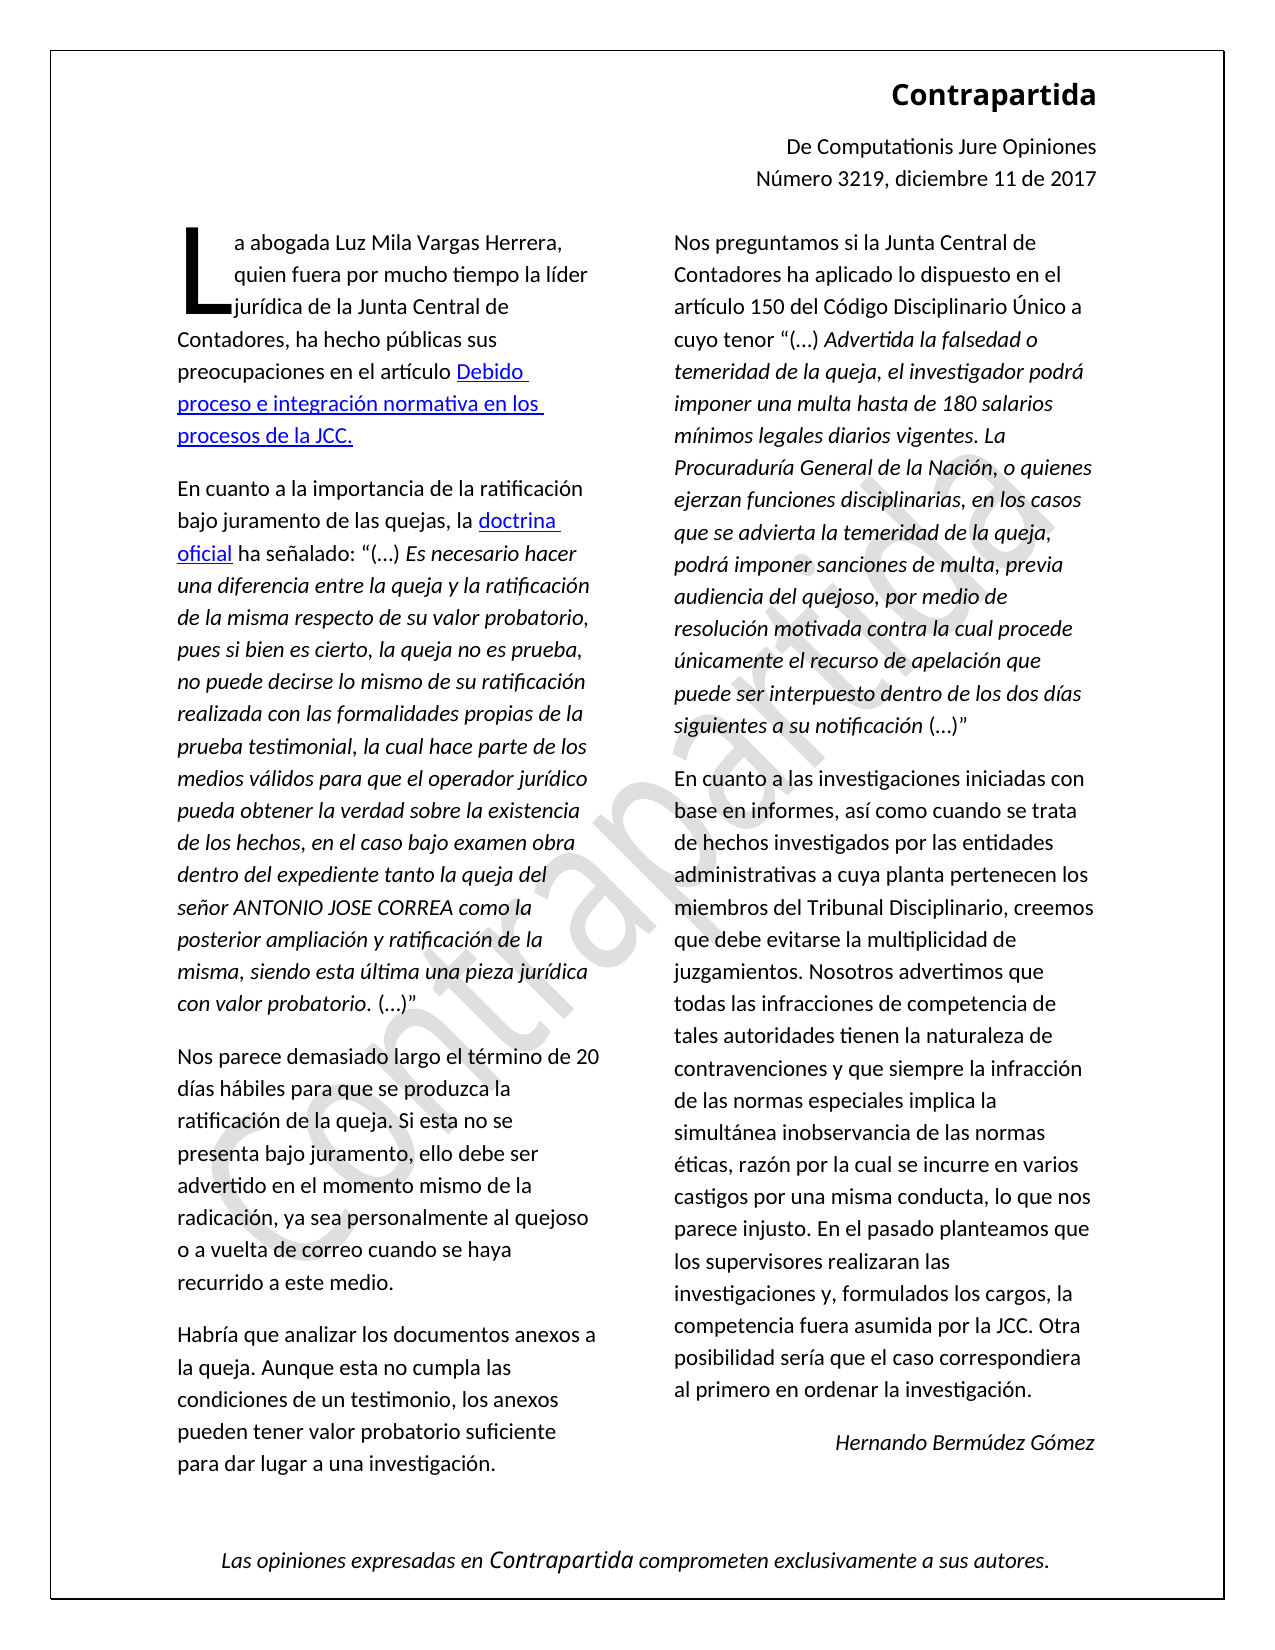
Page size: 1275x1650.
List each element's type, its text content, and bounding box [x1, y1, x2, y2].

text a abogada Luz Mila Vargas Herrera, quien fuera por mucho tiempo la líder jurídica de la Junta Central de Contadores, ha hecho públicas sus preocupaciones en el artículo Debido proceso e integración normativa en los procesos de la JCC. [177, 228, 600, 449]
text En cuanto a las investigaciones iniciadas con base en informes, así como cuando se trata de hechos investigados por las entidades administrativas a cuya planta pertenecen los miembros del Tribunal Disciplinario, creemos que debe evitarse la multiplicidad de juzgamientos. Nosotros advertimos que todas las infracciones de competencia de tales autoridades tienen la naturaleza de contravenciones y que siempre la infracción de las normas especiales implica la simultánea inobservancia de las normas éticas, razón por la cual se incurre en varios castigos por una misma conducta, lo que nos parece injusto. En el pasado planteamos que los supervisores realizaran las investigaciones y, formulados los cargos, la competencia fuera asumida por la JCC. Otra posibilidad sería que el caso correspondiera al primero en ordenar la investigación. [674, 764, 1097, 1403]
text Nos parece demasiado largo el término de 20 días hábiles para que se produzca la ratificación de la queja. Si esta no se presenta bajo juramento, ello debe ser advertido en el momento mismo de la radicación, ya sea personalmente al quejoso o a vuelta de correo cuando se haya recurrido a este medio. [177, 1042, 600, 1296]
text En cuanto a la importancia de la ratificación bajo juramento de las quejas, la doctrina oficial ha señalado: “(…) Es necesario hacer una diferencia entre la queja y la ratificación de la misma respecto de su valor probatorio, pues si bien es cierto, la queja no es prueba, no puede decirse lo mismo de su ratificación realizada con las formalidades propias de la prueba testimonial, la cual hace parte de los medios válidos para que el operador jurídico pueda obtener la verdad sobre la existencia de los hechos, en el caso bajo examen obra dentro del expediente tanto la queja del señor ANTONIO JOSE CORREA como la posterior ampliación y ratificación de la misma, siendo esta última una pieza jurídica con valor probatorio. (…)” [177, 474, 600, 1017]
text Nos preguntamos si la Junta Central de Contadores ha aplicado lo dispuesto en el artículo 150 del Código Disciplinario Único a cuyo tenor “(…) Advertida la falsedad o temeridad de la queja, el investigador podrá imponer una multa hasta de 180 salarios mínimos legales diarios vigentes. La Procuraduría General de la Nación, o quienes ejerzan funciones disciplinarias, en los casos que se advierta la temeridad de la queja, podrá imponer sanciones de multa, previa audiencia del quejoso, por medio de resolución motivada contra la cual procede únicamente el recurso de apelación que puede ser interpuesto dentro de los dos días siguientes a su notificación (…)” [674, 228, 1097, 739]
text Hernando Bermúdez Gómez [674, 1428, 1097, 1457]
text Habría que analizar los documentos anexos a la queja. Aunque esta no cumpla las condiciones de un testimonio, los anexos pueden tener valor probatorio suficiente para dar lugar a una investigación. [177, 1321, 600, 1477]
